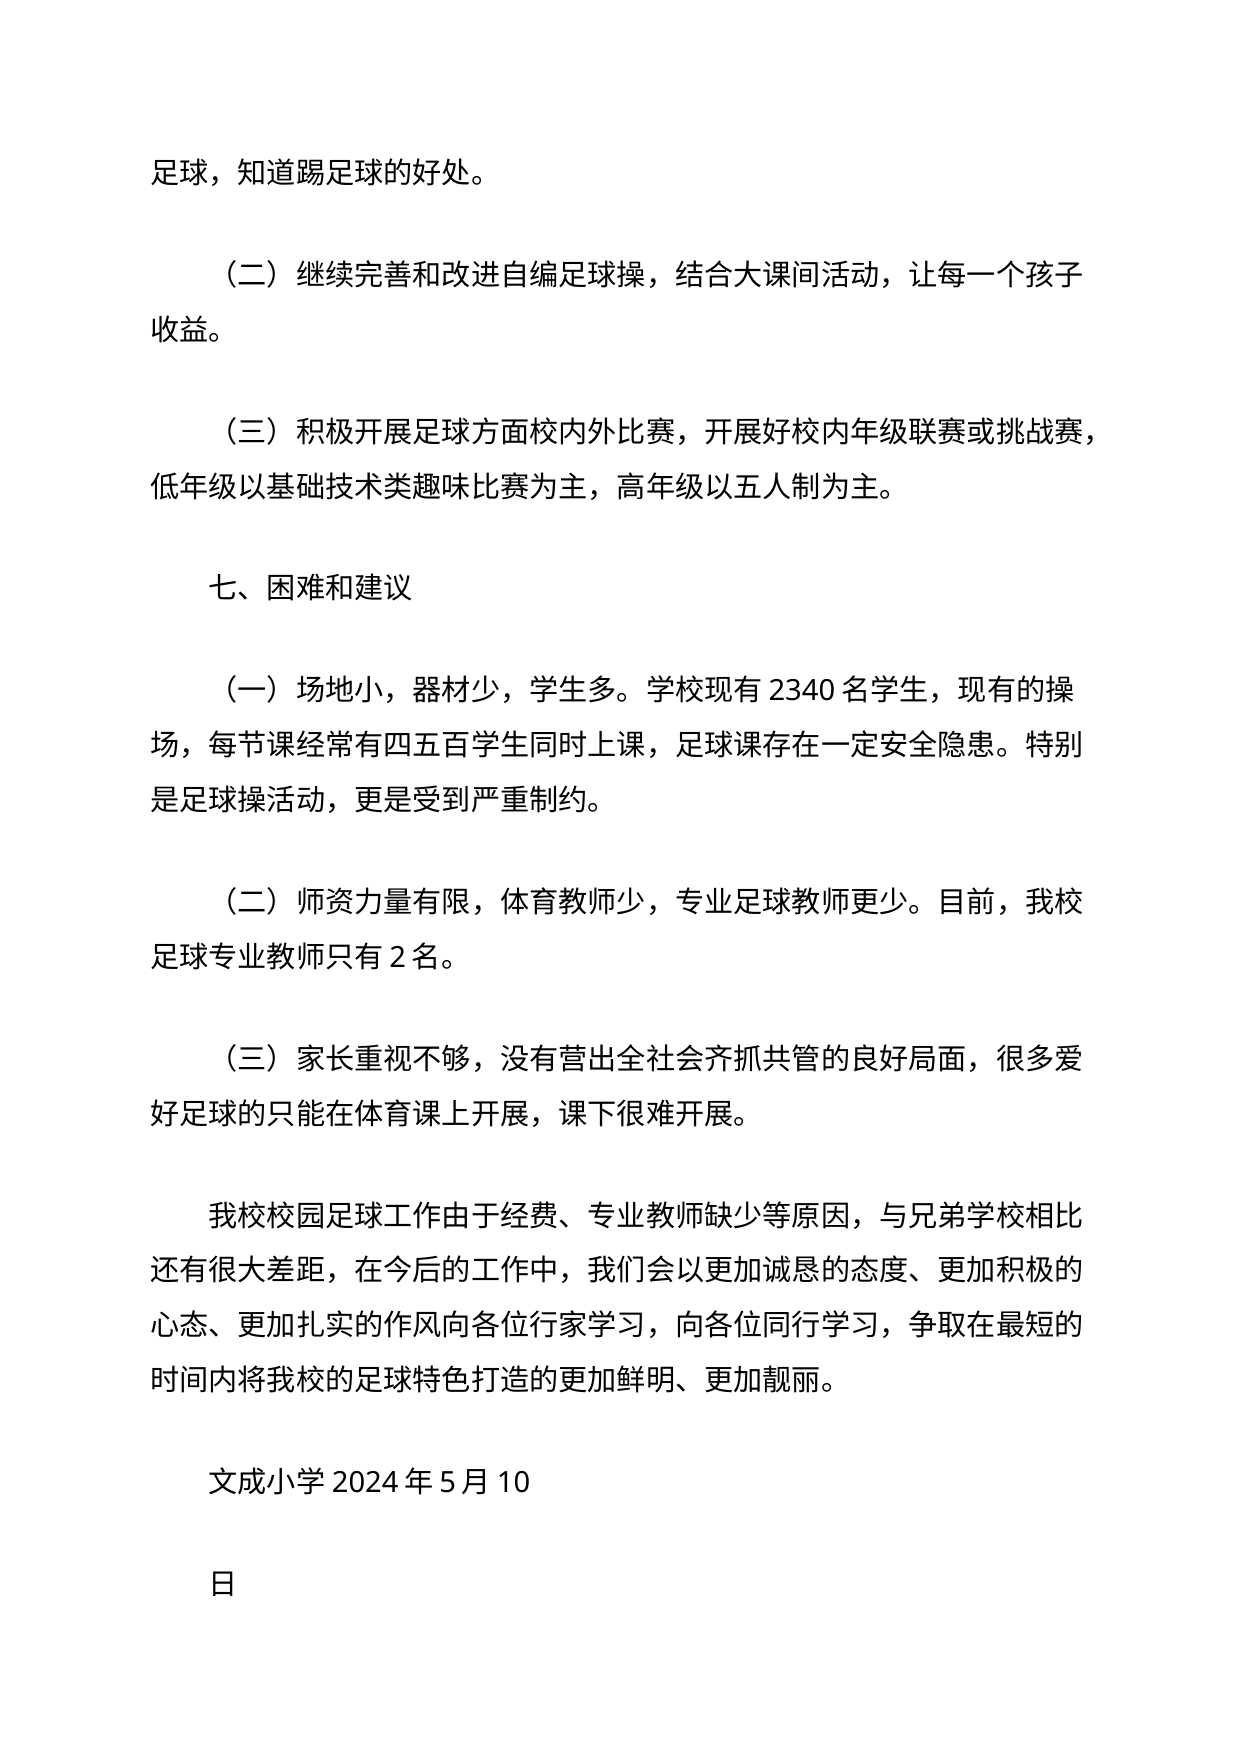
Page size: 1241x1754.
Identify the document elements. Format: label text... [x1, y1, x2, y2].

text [150, 150, 1090, 192]
text （三）家长重视不够，没有营出全社会齐抓共管的良好局面，很多爱好足球的只能在体育课上开展，课下很难开展。 [150, 1035, 1090, 1133]
text 七、困难和建议 [150, 565, 1090, 607]
text （二）继续完善和改进自编足球操，结合大课间活动，让每一个孩子收益。 [150, 252, 1090, 349]
text 我校校园足球工作由于经费、专业教师缺少等原因，与兄弟学校相比还有很大差距，在今后的工作中，我们会以更加诚恳的态度、更加积极的心态、更加扎实的作风向各位行家学习，向各位同行学习，争取在最短的时间内将我校的足球特色打造的更加鲜明、更加靓丽。 [150, 1192, 1090, 1399]
text （三）积极开展足球方面校内外比赛，开展好校内年级联赛或挑战赛，低年级以基础技术类趣味比赛为主，高年级以五人制为主。 [150, 408, 1090, 506]
text （一）场地小，器材少，学生多。学校现有2340名学生，现有的操场，每节课经常有四五百学生同时上课，足球课存在一定安全隐患。特别是足球操活动，更是受到严重制约。 [150, 667, 1090, 819]
text （二）师资力量有限，体育教师少，专业足球教师更少。目前，我校足球专业教师只有2名。 [150, 878, 1090, 976]
text 日 [150, 1561, 1090, 1603]
text 文成小学 2024年5月10 [150, 1458, 1090, 1501]
